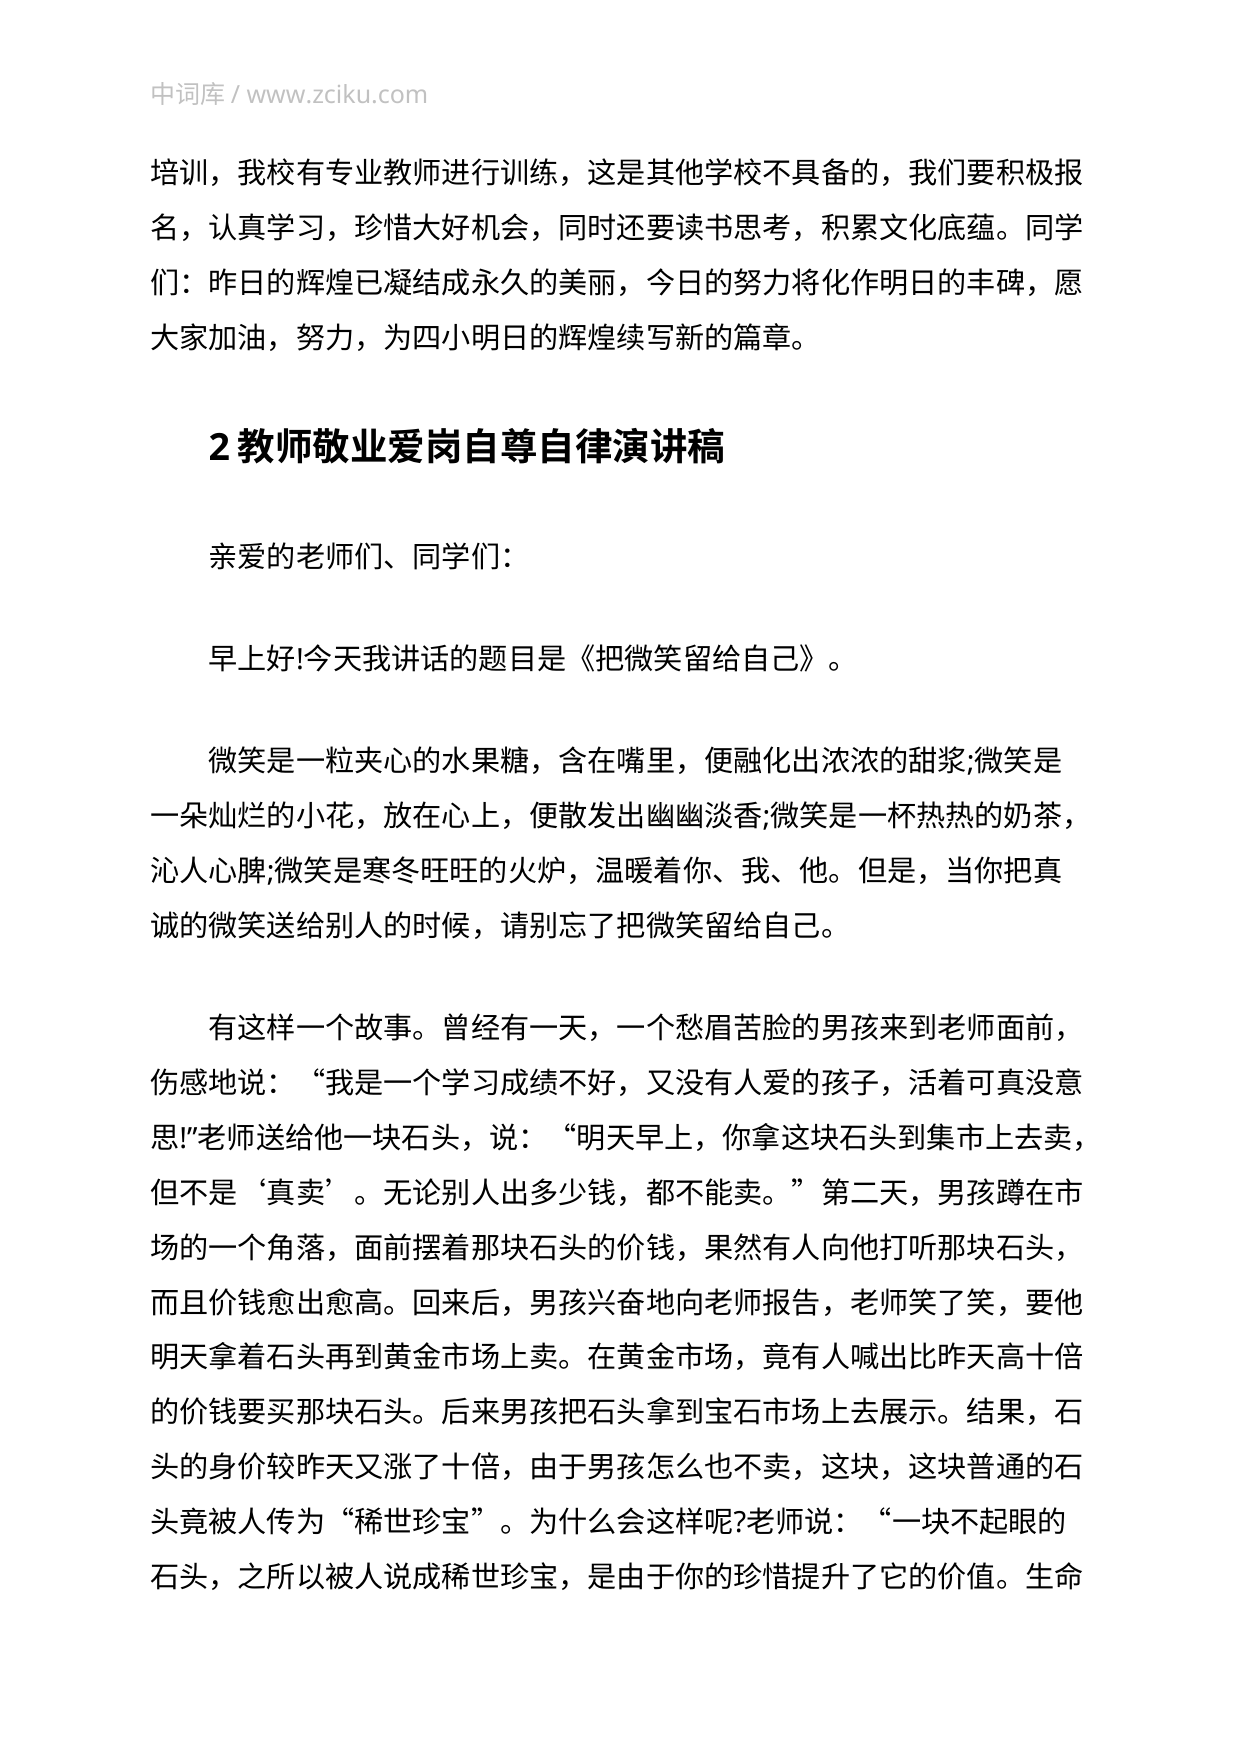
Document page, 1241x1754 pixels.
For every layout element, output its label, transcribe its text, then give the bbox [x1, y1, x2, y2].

text 早上好!今天我讲话的题目是《把微笑留给自己》。 [150, 636, 1090, 678]
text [150, 150, 1090, 357]
text 亲爱的老师们、同学们： [150, 534, 1090, 576]
text 2教师敬业爱岗自尊自律演讲稿 [150, 416, 1090, 471]
text 微笑是一粒夹心的水果糖，含在嘴里，便融化出浓浓的甜浆;微笑是一朵灿烂的小花，放在心上，便散发出幽幽淡香;微笑是一杯热热的奶茶，沁人心脾;微笑是寒冬旺旺的火炉，温暖着你、我、他。但是，当你把真诚的微笑送给别人的时候，请别忘了把微笑留给自己。 [150, 738, 1090, 945]
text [150, 1004, 1090, 1596]
